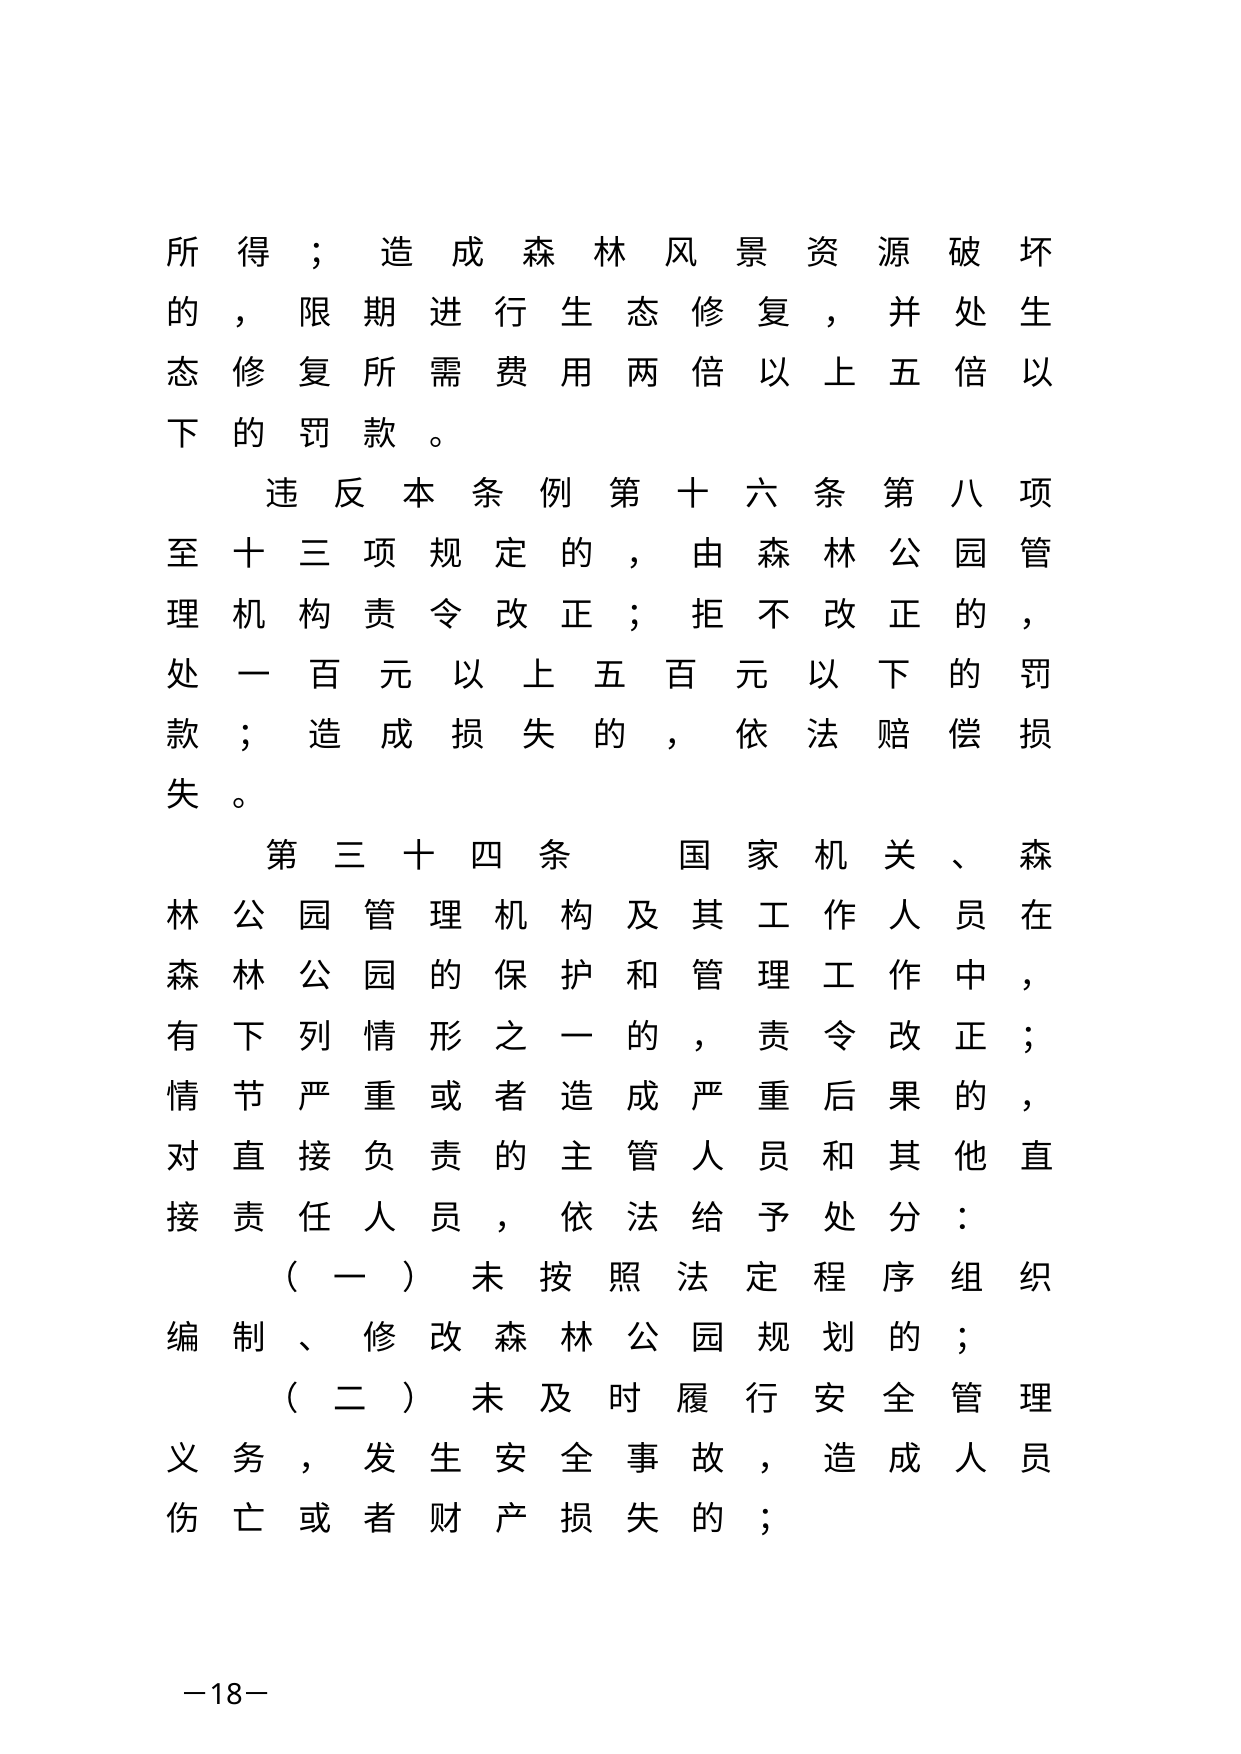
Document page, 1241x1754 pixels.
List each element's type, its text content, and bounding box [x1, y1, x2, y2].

text （一）未按照法定程序组织编制、修改森林公园规划的； [167, 1245, 1085, 1365]
text （二）未及时履行安全管理义务，发生安全事故，造成人员伤亡或者财产损失的； [167, 1365, 1085, 1546]
text 第三十四条 国家机关、森林公园管理机构及其工作人员在森林公园的保护和管理工作中，有下列情形之一的，责令改正；情节严重或者造成严重后果的，对直接负责的主管人员和其他直接责任人员，依法给予处分： [167, 822, 1085, 1245]
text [167, 219, 1085, 461]
text 违反本条例第十六条第八项至十三项规定的，由森林公园管理机构责令改正；拒不改正的，处一百元以上五百元以下的罚款；造成损失的，依法赔偿损失。 [167, 461, 1085, 822]
